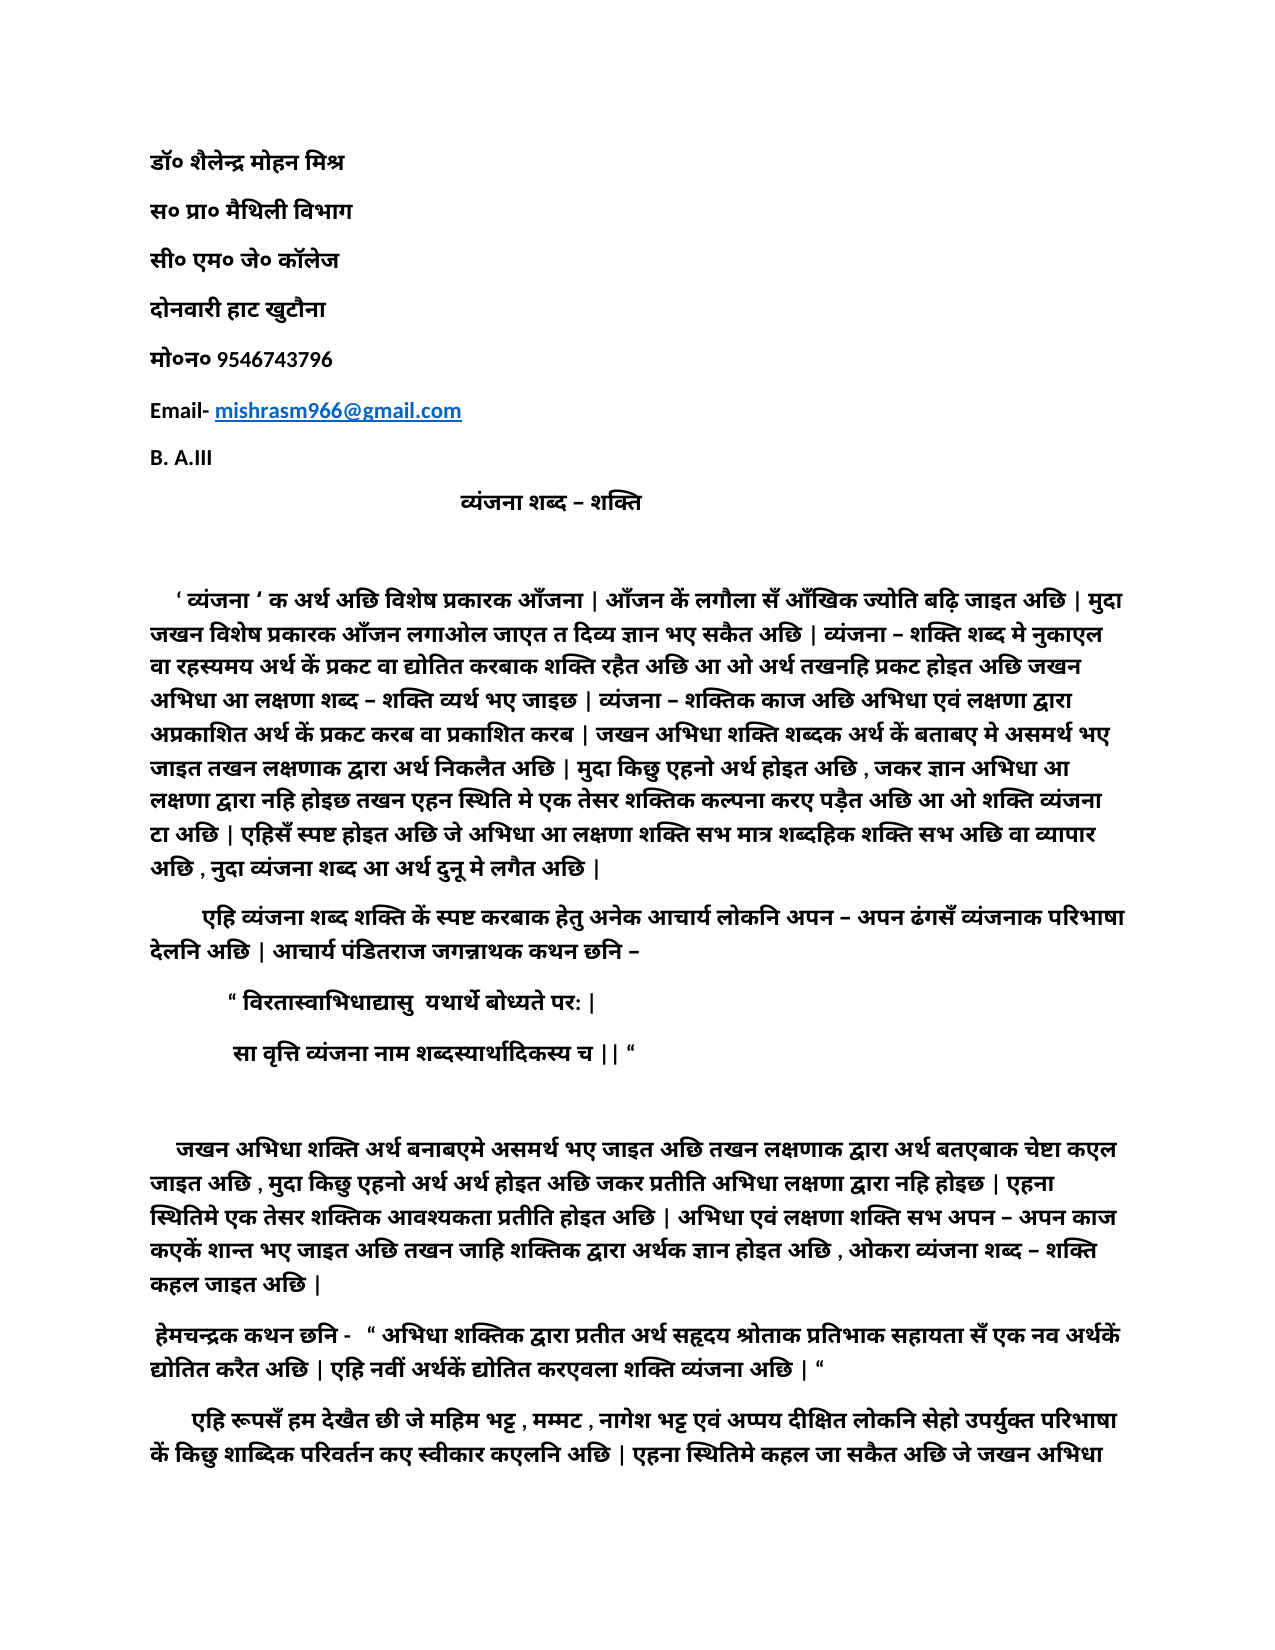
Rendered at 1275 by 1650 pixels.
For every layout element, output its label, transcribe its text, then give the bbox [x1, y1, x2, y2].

text “ विरतास्वाभिधाद्यासु यथार्थे बोध्यते पर: | [150, 988, 1125, 1019]
text सी० एम० जे० कॉलेज [150, 248, 1125, 278]
text एहि व्यंजना शब्द शक्ति कें स्पष्ट करबाक हेतु अनेक आचार्य लोकनि अपन – अपन ढंगसँ व्यंजनाक परिभाषा देलनि अछि | आचार्य पंडितराज जगन्नाथक कथन छनि – [150, 905, 1125, 969]
text डॉ० शैलेन्द्र मोहन मिश्र [150, 150, 1125, 180]
text मो०न०9546743796 [150, 345, 1125, 377]
text ‘ व्यंजना ‘ क अर्थ अछि विशेष प्रकारक आँजना | आँजन कें लगौला सँ आँखिक ज्योति बढ़ि जाइत अछि | मुदा जखन विशेष प्रकारक आँजन लगाओल जाएत त दिव्य ज्ञान भए सकैत अछि | व्यंजना – शक्ति शब्द मे नुकाएल वा रहस्यमय अर्थ कें प्रकट वा द्योतित करबाक शक्ति रहैत अछि आ ओ अर्थ तखनहि प्रकट होइत अछि जखन अभिधा आ लक्षणा शब्द – शक्ति व्यर्थ भए जाइछ | व्यंजना – शक्तिक काज अछि अभिधा एवं लक्षणा द्वारा अप्रकाशित अर्थ कें प्रकट करब वा प्रकाशित करब | जखन अभिधा शक्ति शब्दक अर्थ कें बताबए मे असमर्थ भए जाइत तखन लक्षणाक द्वारा अर्थ निकलैत अछि | मुदा किछु एहनो अर्थ होइत अछि , जकर ज्ञान अभिधा आ लक्षणा द्वारा नहि होइछ तखन एहन स्थिति मे एक तेसर शक्तिक कल्पना करए पड़ैत अछि आ ओ शक्ति व्यंजना टा अछि | एहिसँ स्पष्ट होइत अछि जे अभिधा आ लक्षणा शक्ति सभ मात्र शब्दहिक शक्ति सभ अछि वा व्यापार अछि , नुदा व्यंजना शब्द आ अर्थ दुनू मे लगैत अछि | [150, 586, 1125, 886]
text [150, 1406, 1125, 1472]
text सा वृत्ति व्यंजना नाम शब्दस्यार्थादिकस्य च || “ [150, 1039, 1125, 1070]
text दोनवारी हाट खुटौना [150, 297, 1125, 326]
text B. A.III [150, 443, 1125, 471]
text स० प्रा० मैथिली विभाग [150, 199, 1125, 229]
text जखन अभिधा शक्ति अर्थ बनाबएमे असमर्थ भए जाइत अछि तखन लक्षणाक द्वारा अर्थ बतएबाक चेष्टा कएल जाइत अछि , मुदा किछु एहनो अर्थ अर्थ होइत अछि जकर प्रतीति अभिधा लक्षणा द्वारा नहि होइछ | एहना स्थितिमे एक तेसर शक्तिक आवश्यकता प्रतीति होइत अछि | अभिधा एवं लक्षणा शक्ति सभ अपन – अपन काज कएकें शान्त भए जाइत अछि तखन जाहि शक्तिक द्वारा अर्थक ज्ञान होइत अछि , ओकरा व्यंजना शब्द – शक्ति कहल जाइत अछि | [150, 1136, 1125, 1302]
text व्यंजना शब्द – शक्ति [150, 490, 1125, 520]
text Email- mishrasm966@gmail.com [150, 396, 1125, 424]
text हेमचन्द्रक कथन छनि - “ अभिधा शक्तिक द्वारा प्रतीत अर्थ सहृदय श्रोताक प्रतिभाक सहायता सँ एक नव अर्थकें द्योतित करैत अछि | एहि नवीं अर्थकें द्योतित करएवला शक्ति व्यंजना अछि | “ [150, 1321, 1125, 1387]
